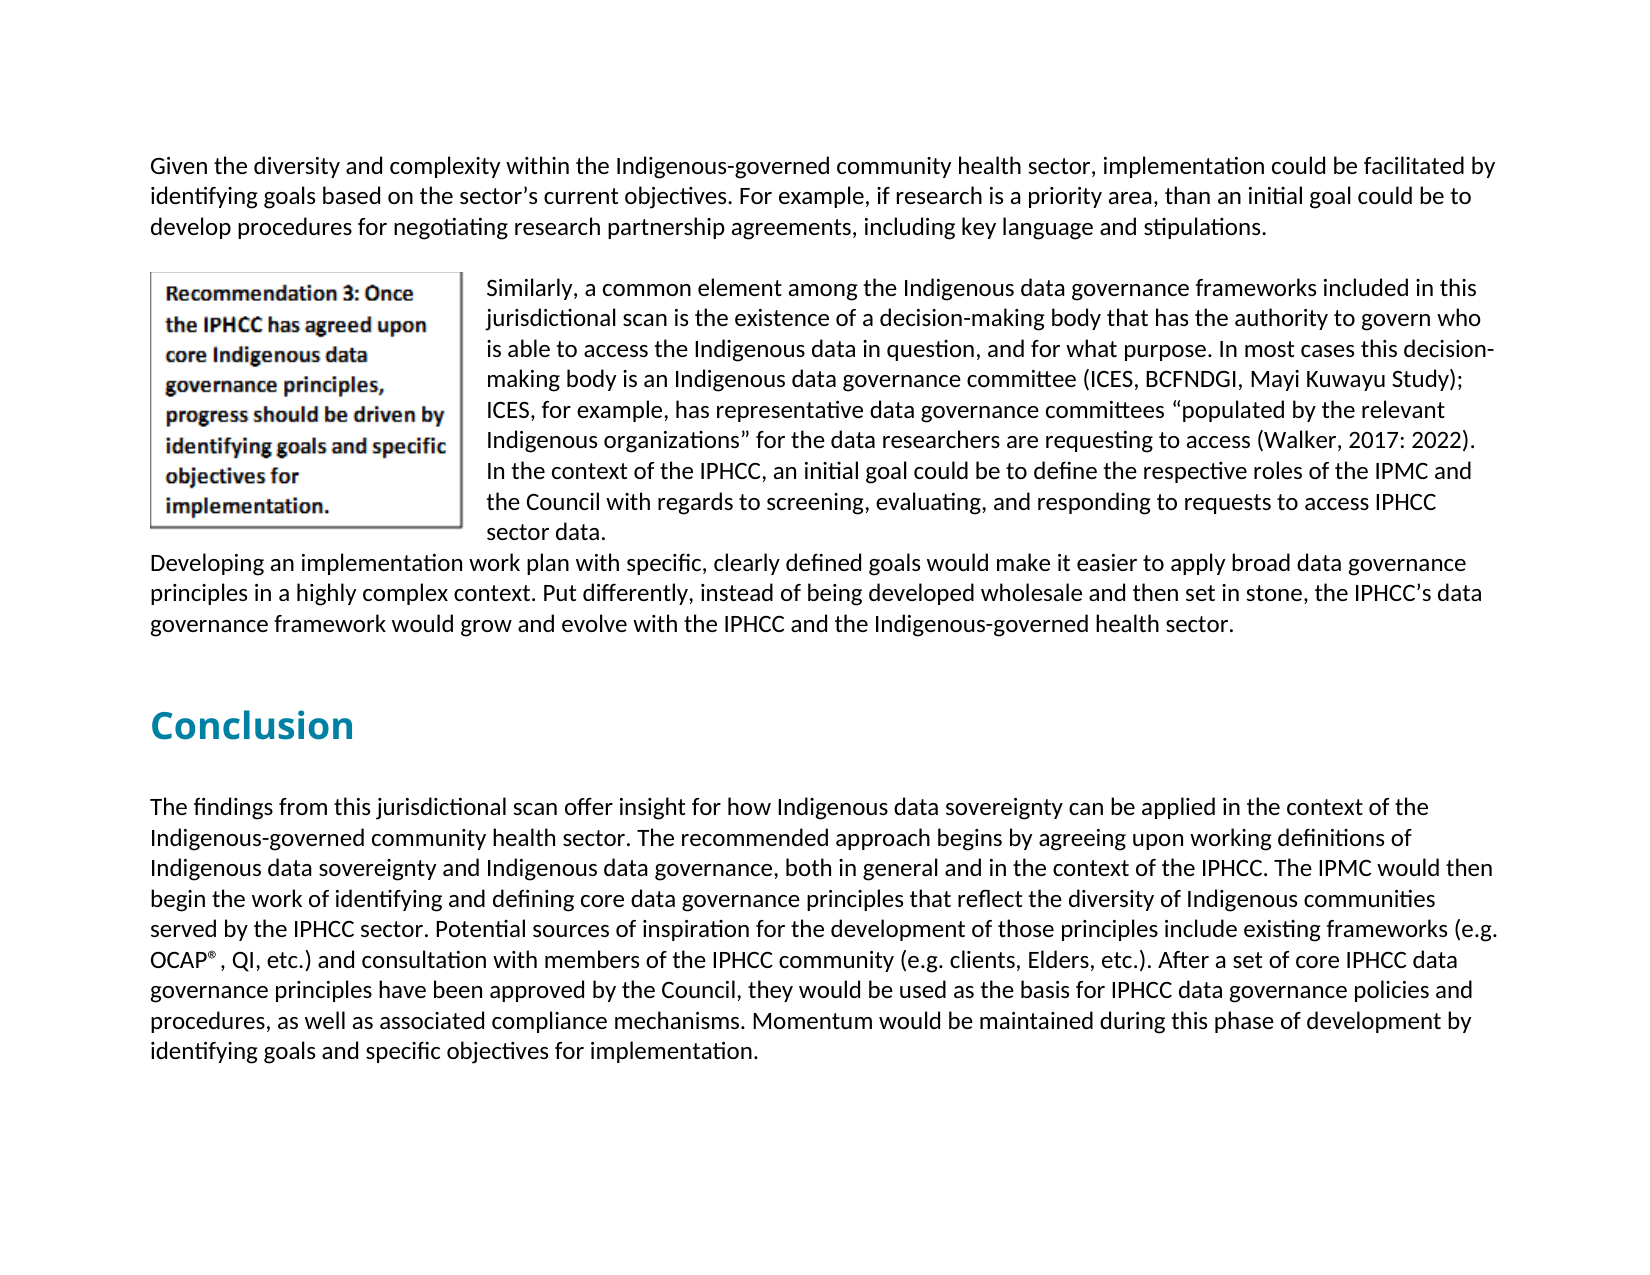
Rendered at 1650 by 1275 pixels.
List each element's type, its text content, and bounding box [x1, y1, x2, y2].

text Given the diversity and complexity within the Indigenous-governed community health sector, implementation could be facilitated by identifying goals based on the sector’s current objectives. For example, if research is a priority area, than an initial goal could be to develop procedures for negotiating research partnership agreements, including key language and stipulations. [150, 150, 1500, 242]
text Developing an implementation work plan with specific, clearly defined goals would make it easier to apply broad data governance principles in a highly complex context. Put differently, instead of being developed wholesale and then set in stone, the IPHCC’s data governance framework would grow and evolve with the IPHCC and the Indigenous-governed health sector. [150, 547, 1500, 638]
text The findings from this jurisdictional scan offer insight for how Indigenous data sovereignty can be applied in the context of the Indigenous-governed community health sector. The recommended approach begins by agreeing upon working definitions of Indigenous data sovereignty and Indigenous data governance, both in general and in the context of the IPHCC. The IPMC would then begin the work of identifying and defining core data governance principles that reflect the diversity of Indigenous communities served by the IPHCC sector. Potential sources of inspiration for the development of those principles include existing frameworks (e.g. OCAP®, QI, etc.) and consultation with members of the IPHCC community (e.g. clients, Elders, etc.). After a set of core IPHCC data governance principles have been approved by the Council, they would be used as the basis for IPHCC data governance policies and procedures, as well as associated compliance mechanisms. Momentum would be maintained during this phase of development by identifying goals and specific objectives for implementation. [150, 791, 1500, 1066]
text Similarly, a common element among the Indigenous data governance frameworks included in this jurisdictional scan is the existence of a decision-making body that has the authority to govern who is able to access the Indigenous data in question, and for what purpose. In most cases this decision-making body is an Indigenous data governance committee (ICES, BCFNDGI, Mayi Kuwayu Study); ICES, for example, has representative data governance committees “populated by the relevant Indigenous organizations” for the data researchers are requesting to access (Walker, 2017: 2022). In the context of the IPHCC, an initial goal could be to define the respective roles of the IPMC and the Council with regards to screening, evaluating, and responding to requests to access IPHCC sector data. [150, 272, 1500, 547]
picture [150, 272, 468, 534]
text Conclusion [150, 699, 1500, 750]
